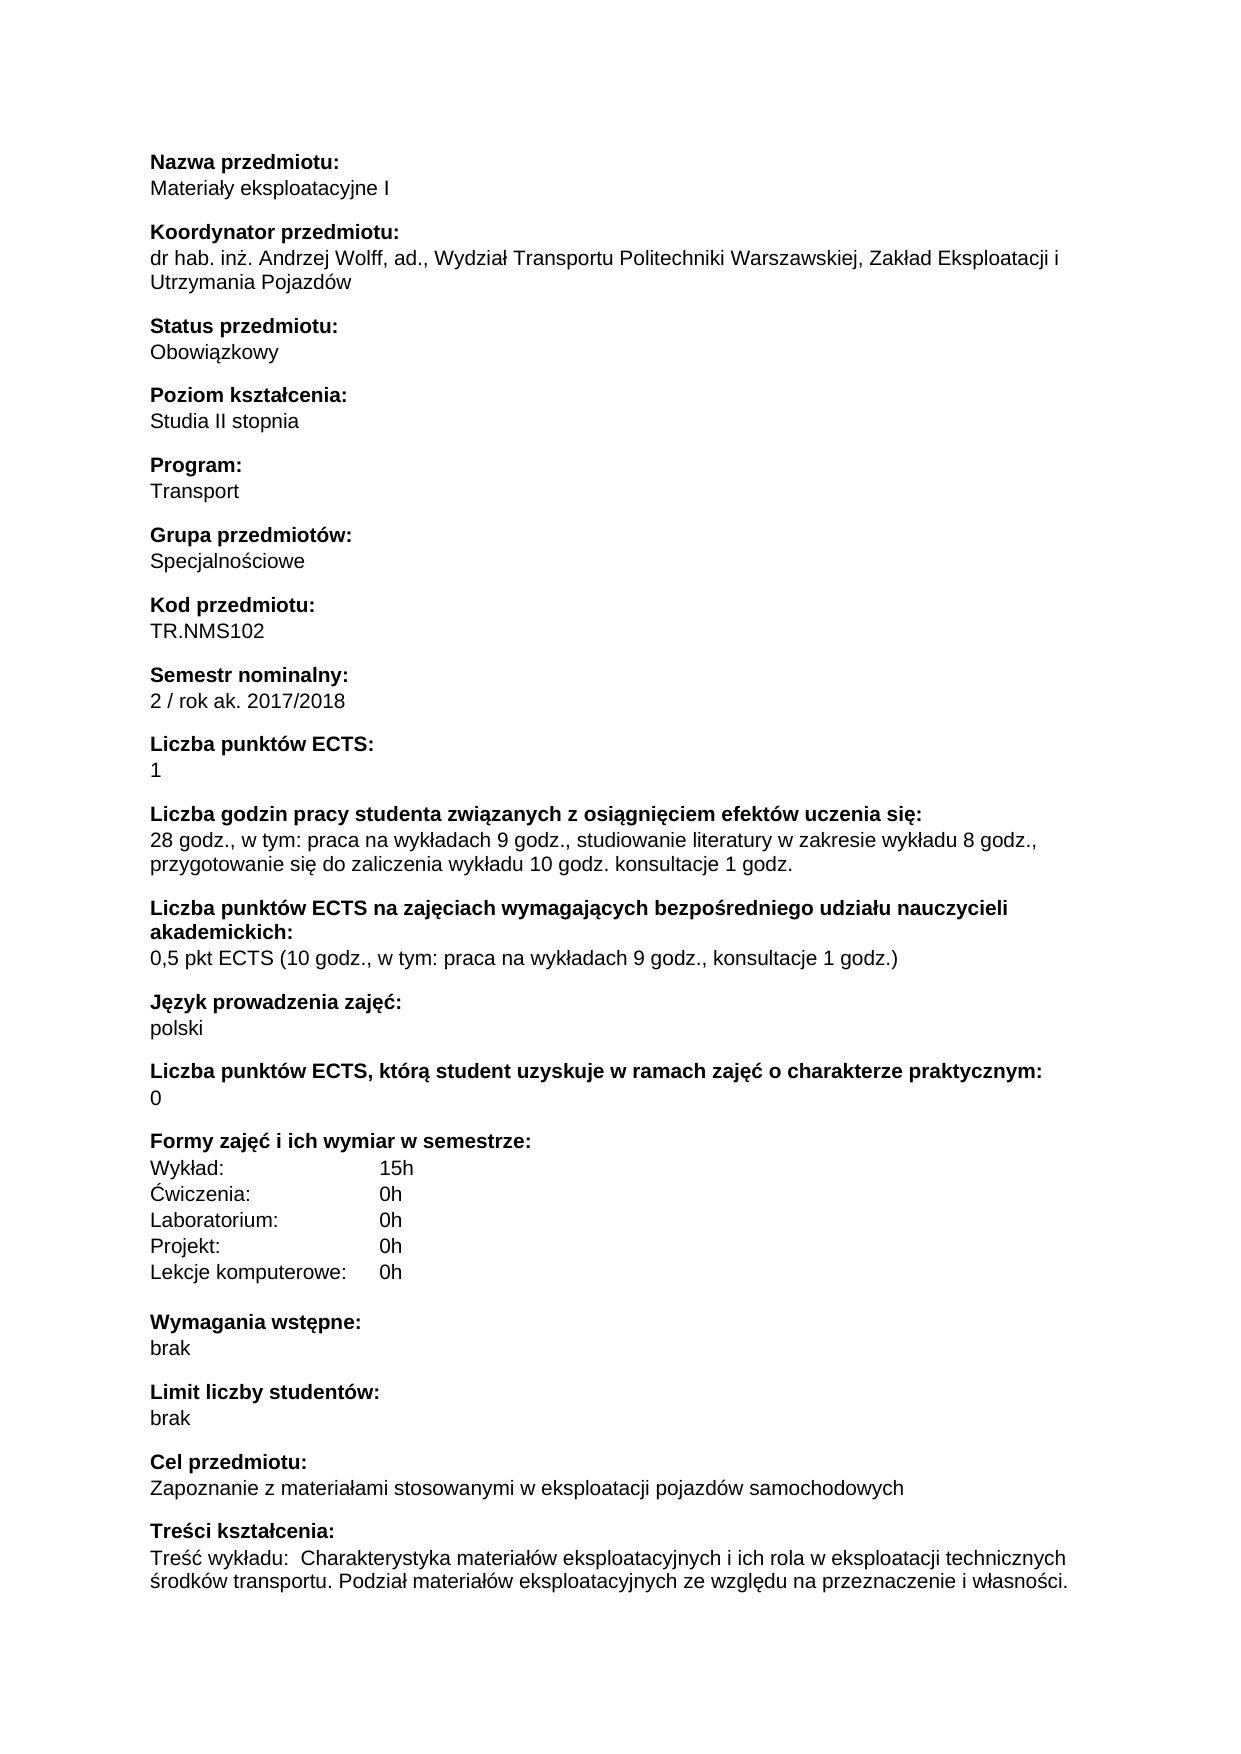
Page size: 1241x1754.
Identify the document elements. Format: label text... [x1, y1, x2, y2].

text Limit liczby studentów: [150, 1380, 1090, 1404]
text Program: [150, 453, 1090, 477]
text Koordynator przedmiotu: [150, 220, 1090, 244]
text Zapoznanie z materiałami stosowanymi w eksploatacji pojazdów samochodowych [150, 1476, 1090, 1499]
text Transport [150, 479, 1090, 503]
text brak [150, 1336, 1090, 1360]
text Wymagania wstępne: [150, 1310, 1090, 1334]
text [150, 1545, 1090, 1593]
text Studia II stopnia [150, 409, 1090, 433]
table_cell 0h [369, 1232, 597, 1258]
text dr hab. inż. Andrzej Wolff, ad., Wydział Transportu Politechniki Warszawskiej, Zakład Eksploatacji i Utrzymania Pojazdów [150, 246, 1090, 294]
text 2 / rok ak. 2017/2018 [150, 688, 1090, 712]
table_cell Ćwiczenia: [140, 1182, 367, 1206]
text Specjalnościowe [150, 549, 1090, 573]
text Formy zajęć i ich wymiar w semestrze: [150, 1129, 1090, 1153]
text Cel przedmiotu: [150, 1449, 1090, 1473]
table_cell 0h [369, 1258, 597, 1284]
text Materiały eksploatacyjne I [150, 176, 1090, 200]
text Poziom kształcenia: [150, 383, 1090, 407]
table_cell 0h [369, 1206, 597, 1232]
text Liczba punktów ECTS, którą student uzyskuje w ramach zajęć o charakterze praktycznym: [150, 1059, 1090, 1083]
text Liczba punktów ECTS: [150, 732, 1090, 756]
text Liczba punktów ECTS na zajęciach wymagających bezpośredniego udziału nauczycieli akademickich: [150, 896, 1090, 944]
table_header 15h [369, 1156, 597, 1180]
table_cell 0h [369, 1180, 597, 1206]
text Obowiązkowy [150, 339, 1090, 363]
text 0 [150, 1085, 1090, 1109]
text Liczba godzin pracy studenta związanych z osiągnięciem efektów uczenia się: [150, 802, 1090, 826]
table_header Wykład: [140, 1156, 367, 1180]
text Grupa przedmiotów: [150, 523, 1090, 547]
text 28 godz., w tym: praca na wykładach 9 godz., studiowanie literatury w zakresie wykładu 8 godz., przygotowanie się do zaliczenia wykładu 10 godz. konsultacje 1 godz. [150, 828, 1090, 876]
text polski [150, 1016, 1090, 1039]
text Kod przedmiotu: [150, 593, 1090, 617]
text 0,5 pkt ECTS (10 godz., w tym: praca na wykładach 9 godz., konsultacje 1 godz.) [150, 946, 1090, 970]
table_cell Lekcje komputerowe: [140, 1260, 367, 1284]
text Nazwa przedmiotu: [150, 150, 1090, 174]
text Status przedmiotu: [150, 313, 1090, 337]
text Język prowadzenia zajęć: [150, 989, 1090, 1013]
text TR.NMS102 [150, 619, 1090, 643]
text Treści kształcenia: [150, 1519, 1090, 1543]
text 1 [150, 758, 1090, 782]
table_cell Laboratorium: [140, 1208, 367, 1232]
text Semestr nominalny: [150, 662, 1090, 686]
table_cell Projekt: [140, 1234, 367, 1258]
text brak [150, 1406, 1090, 1430]
